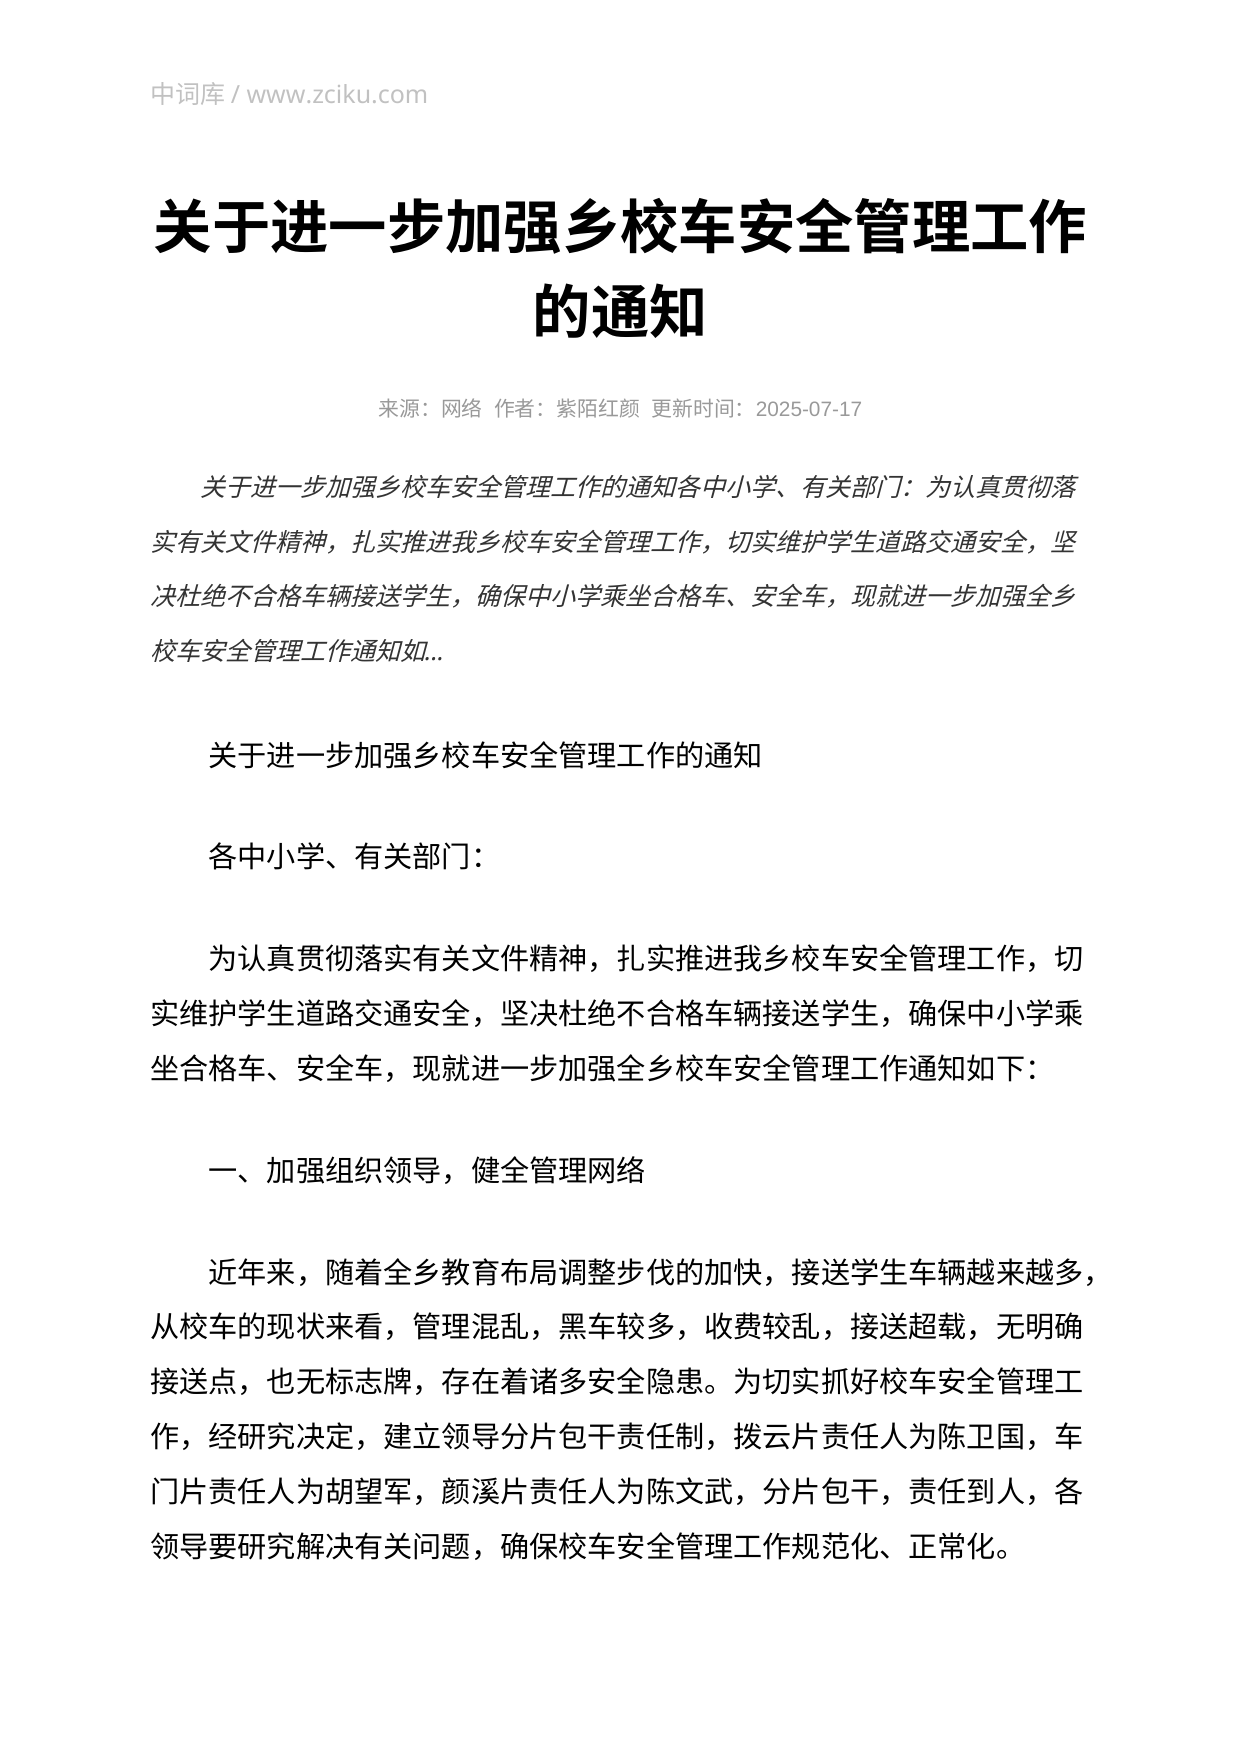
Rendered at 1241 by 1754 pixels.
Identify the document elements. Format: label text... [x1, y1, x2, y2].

text 关于进一步加强乡校车安全管理工作的通知 [150, 732, 1090, 774]
text 来源：网络 作者：紫陌红颜 更新时间：2025-07-17 [150, 397, 1090, 421]
text 一、加强组织领导，健全管理网络 [150, 1147, 1090, 1190]
subtitle 关于进一步加强乡校车安全管理工作的通知 [150, 181, 1090, 350]
text 近年来，随着全乡教育布局调整步伐的加快，接送学生车辆越来越多，从校车的现状来看，管理混乱，黑车较多，收费较乱，接送超载，无明确接送点，也无标志牌，存在着诸多安全隐患。为切实抓好校车安全管理工作，经研究决定，建立领导分片包干责任制，拨云片责任人为陈卫国，车门片责任人为胡望军，颜溪片责任人为陈文武，分片包干，责任到人，各领导要研究解决有关问题，确保校车安全管理工作规范化、正常化。 [150, 1249, 1090, 1566]
text 为认真贯彻落实有关文件精神，扎实推进我乡校车安全管理工作，切实维护学生道路交通安全，坚决杜绝不合格车辆接送学生，确保中小学乘坐合格车、安全车，现就进一步加强全乡校车安全管理工作通知如下： [150, 936, 1090, 1088]
text 关于进一步加强乡校车安全管理工作的通知各中小学、有关部门：为认真贯彻落实有关文件精神，扎实推进我乡校车安全管理工作，切实维护学生道路交通安全，坚决杜绝不合格车辆接送学生，确保中小学乘坐合格车、安全车，现就进一步加强全乡校车安全管理工作通知如... [150, 468, 1090, 667]
text 各中小学、有关部门： [150, 834, 1090, 876]
